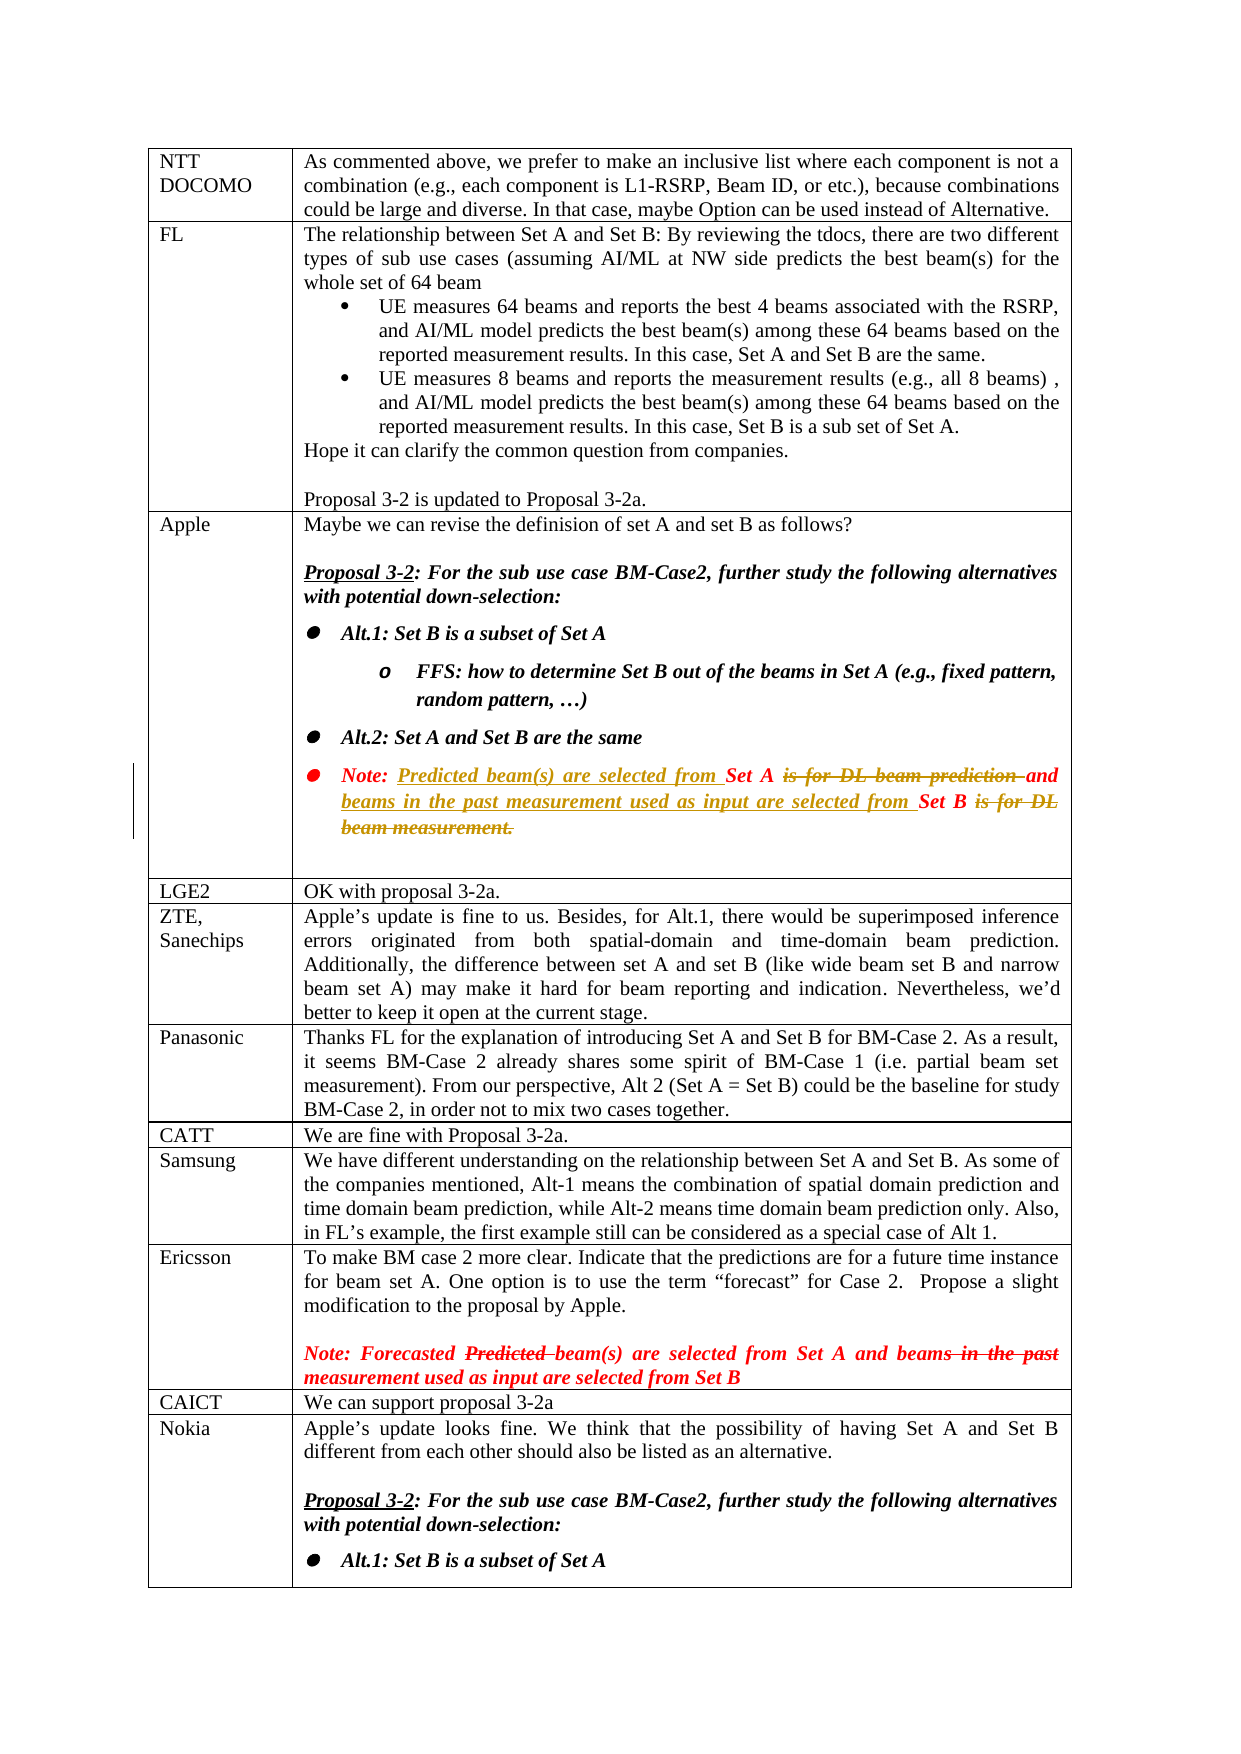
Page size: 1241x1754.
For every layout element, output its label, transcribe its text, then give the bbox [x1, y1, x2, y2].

table_cell Apple’s update is fine to us. Besides, for Alt.1, there would be superimposed inference errors originated from both spatial-domain and time-domain beam prediction. Additionally, the difference between set A and set B (like wide beam set B and narrow beam set A) may make it hard for beam reporting and indication. Nevertheless, we’d better to keep it open at the current stage. [293, 904, 1071, 1024]
table_cell As commented above, we prefer to make an inclusive list where each component is not a combination (e.g., each component is L1-RSRP, Beam ID, or etc.), because combinations could be large and diverse. In that case, maybe Option can be used instead of Alternative. [293, 149, 1071, 221]
table_cell CATT [149, 1123, 292, 1147]
table_cell Samsung [149, 1148, 292, 1244]
table_cell Maybe we can revise the definision of set A and set B as follows? Proposal 3-2: For the sub use case BM-Case2, further study the following alternatives with potential down-selection: Alt.1: Set B is a subset of Set A FFS: how to determine Set B out of the beams in Set A (e.g., fixed pattern, random pattern, …) Alt.2: Set A and Set B are the same Note: Set A and Set B [293, 512, 1071, 878]
table_cell FL [149, 222, 292, 511]
table_cell Nokia [149, 1415, 292, 1587]
table_cell Ericsson [149, 1245, 292, 1389]
table_cell CAICT [149, 1390, 292, 1414]
table_cell ZTE, Sanechips [149, 904, 292, 1024]
table_cell LGE2 [149, 879, 292, 903]
table_cell We are fine with Proposal 3-2a. [293, 1123, 1071, 1147]
table_cell To make BM case 2 more clear. Indicate that the predictions are for a future time instance for beam set A. One option is to use the term “forecast” for Case 2. Propose a slight modification to the proposal by Apple. Note: Forecasted Predicted beam(s) are selected from Set A and beams in the past measurement used as input are selected from Set B [293, 1245, 1071, 1389]
table_cell We can support proposal 3-2a [293, 1390, 1071, 1414]
table_cell Panasonic [149, 1025, 292, 1121]
table_cell NTT DOCOMO [149, 149, 292, 221]
table_cell The relationship between Set A and Set B: By reviewing the tdocs, there are two different types of sub use cases (assuming AI/ML at NW side predicts the best beam(s) for the whole set of 64 beam UE measures 64 beams and reports the best 4 beams associated with the RSRP, and AI/ML model predicts the best beam(s) among these 64 beams based on the reported measurement results. In this case, Set A and Set B are the same. UE measures 8 beams and reports the measurement results (e.g., all 8 beams) , and AI/ML model predicts the best beam(s) among these 64 beams based on the reported measurement results. In this case, Set B is a sub set of Set A. Hope it can clarify the common question from companies. Proposal 3-2 is updated to Proposal 3-2a. [293, 222, 1071, 511]
table_cell We have different understanding on the relationship between Set A and Set B. As some of the companies mentioned, Alt-1 means the combination of spatial domain prediction and time domain beam prediction, while Alt-2 means time domain beam prediction only. Also, in FL’s example, the first example still can be considered as a special case of Alt 1. [293, 1148, 1071, 1244]
table_cell Thanks FL for the explanation of introducing Set A and Set B for BM-Case 2. As a result, it seems BM-Case 2 already shares some spirit of BM-Case 1 (i.e. partial beam set measurement). From our perspective, Alt 2 (Set A = Set B) could be the baseline for study BM-Case 2, in order not to mix two cases together. [293, 1025, 1071, 1121]
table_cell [293, 1415, 1071, 1587]
table_cell Apple [149, 512, 292, 878]
table_cell OK with proposal 3-2a. [293, 879, 1071, 903]
